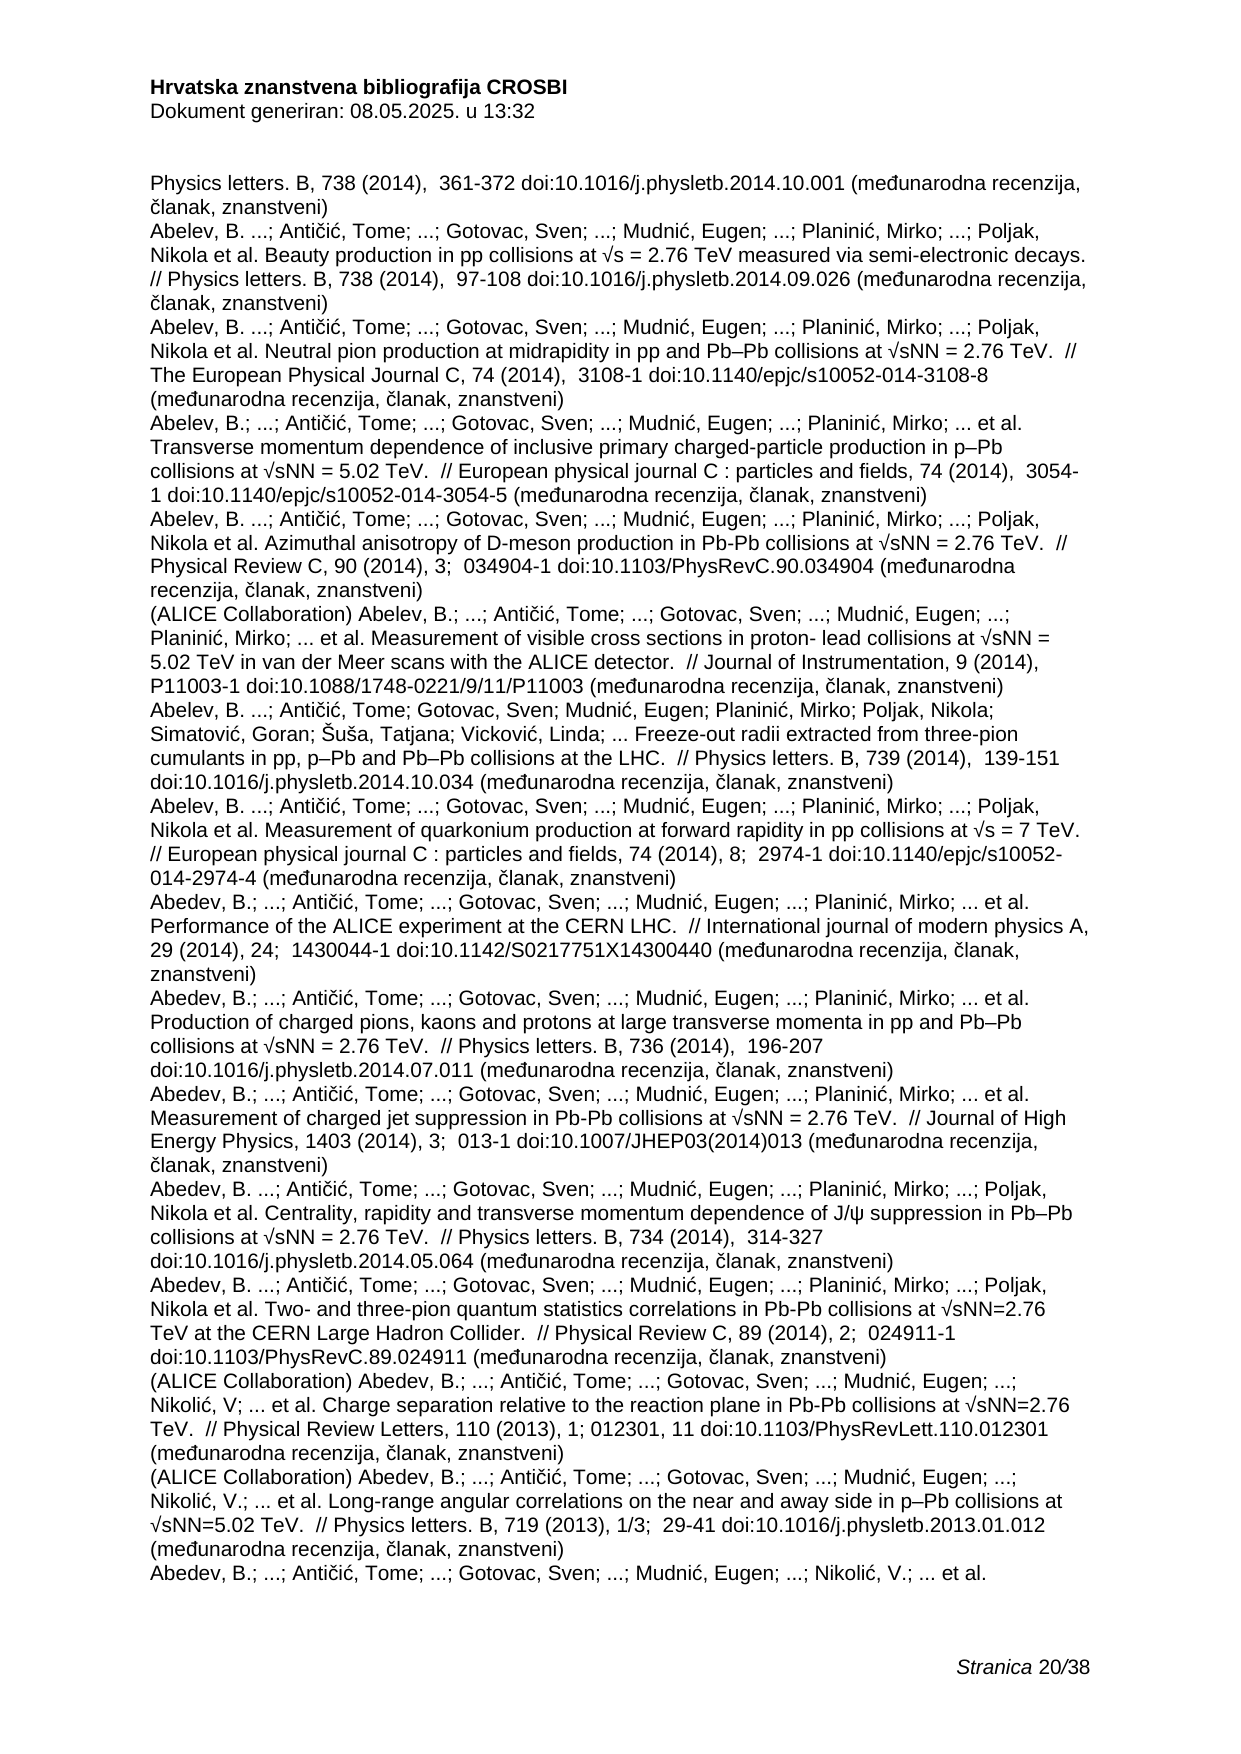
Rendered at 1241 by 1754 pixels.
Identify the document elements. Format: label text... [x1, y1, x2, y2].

text Abedev, B. ...; Antičić, Tome; ...; Gotovac, Sven; ...; Mudnić, Eugen; ...; Planinić, Mirko; ...; Poljak, Nikola et al. [150, 1177, 1090, 1273]
text (ALICE Collaboration) Abedev, B.; ...; Antičić, Tome; ...; Gotovac, Sven; ...; Mudnić, Eugen; ...; Nikolić, V.; ... et al. [150, 1465, 1090, 1561]
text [150, 1561, 1090, 1584]
text Abedev, B. ...; Antičić, Tome; ...; Gotovac, Sven; ...; Mudnić, Eugen; ...; Planinić, Mirko; ...; Poljak, Nikola et al. [150, 1273, 1090, 1369]
text Abelev, B. ...; Antičić, Tome; ...; Gotovac, Sven; ...; Mudnić, Eugen; ...; Planinić, Mirko; ...; Poljak, Nikola et al. [150, 315, 1090, 411]
text Abedev, B.; ...; Antičić, Tome; ...; Gotovac, Sven; ...; Mudnić, Eugen; ...; Planinić, Mirko; ... et al. [150, 890, 1090, 986]
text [150, 219, 1090, 315]
text (ALICE Collaboration) Abelev, B.; ...; Antičić, Tome; ...; Gotovac, Sven; ...; Mudnić, Eugen; ...; Planinić, Mirko; ... et al. [150, 602, 1090, 698]
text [150, 171, 1090, 219]
text Abelev, B. ...; Antičić, Tome; ...; Gotovac, Sven; ...; Mudnić, Eugen; ...; Planinić, Mirko; ...; Poljak, Nikola et al. [150, 794, 1090, 890]
text (ALICE Collaboration) Abedev, B.; ...; Antičić, Tome; ...; Gotovac, Sven; ...; Mudnić, Eugen; ...; Nikolić, V; ... et al. [150, 1369, 1090, 1465]
text Abelev, B. ...; Antičić, Tome; ...; Gotovac, Sven; ...; Mudnić, Eugen; ...; Planinić, Mirko; ...; Poljak, Nikola et al. [150, 506, 1090, 602]
text Abelev, B. ...; Antičić, Tome; Gotovac, Sven; Mudnić, Eugen; Planinić, Mirko; Poljak, Nikola; Simatović, Goran; Šuša, Tatjana; Vicković, Linda; ... [150, 698, 1090, 794]
text Abedev, B.; ...; Antičić, Tome; ...; Gotovac, Sven; ...; Mudnić, Eugen; ...; Planinić, Mirko; ... et al. [150, 986, 1090, 1081]
text Abelev, B.; ...; Antičić, Tome; ...; Gotovac, Sven; ...; Mudnić, Eugen; ...; Planinić, Mirko; ... et al. [150, 411, 1090, 506]
text Abedev, B.; ...; Antičić, Tome; ...; Gotovac, Sven; ...; Mudnić, Eugen; ...; Planinić, Mirko; ... et al. [150, 1081, 1090, 1177]
